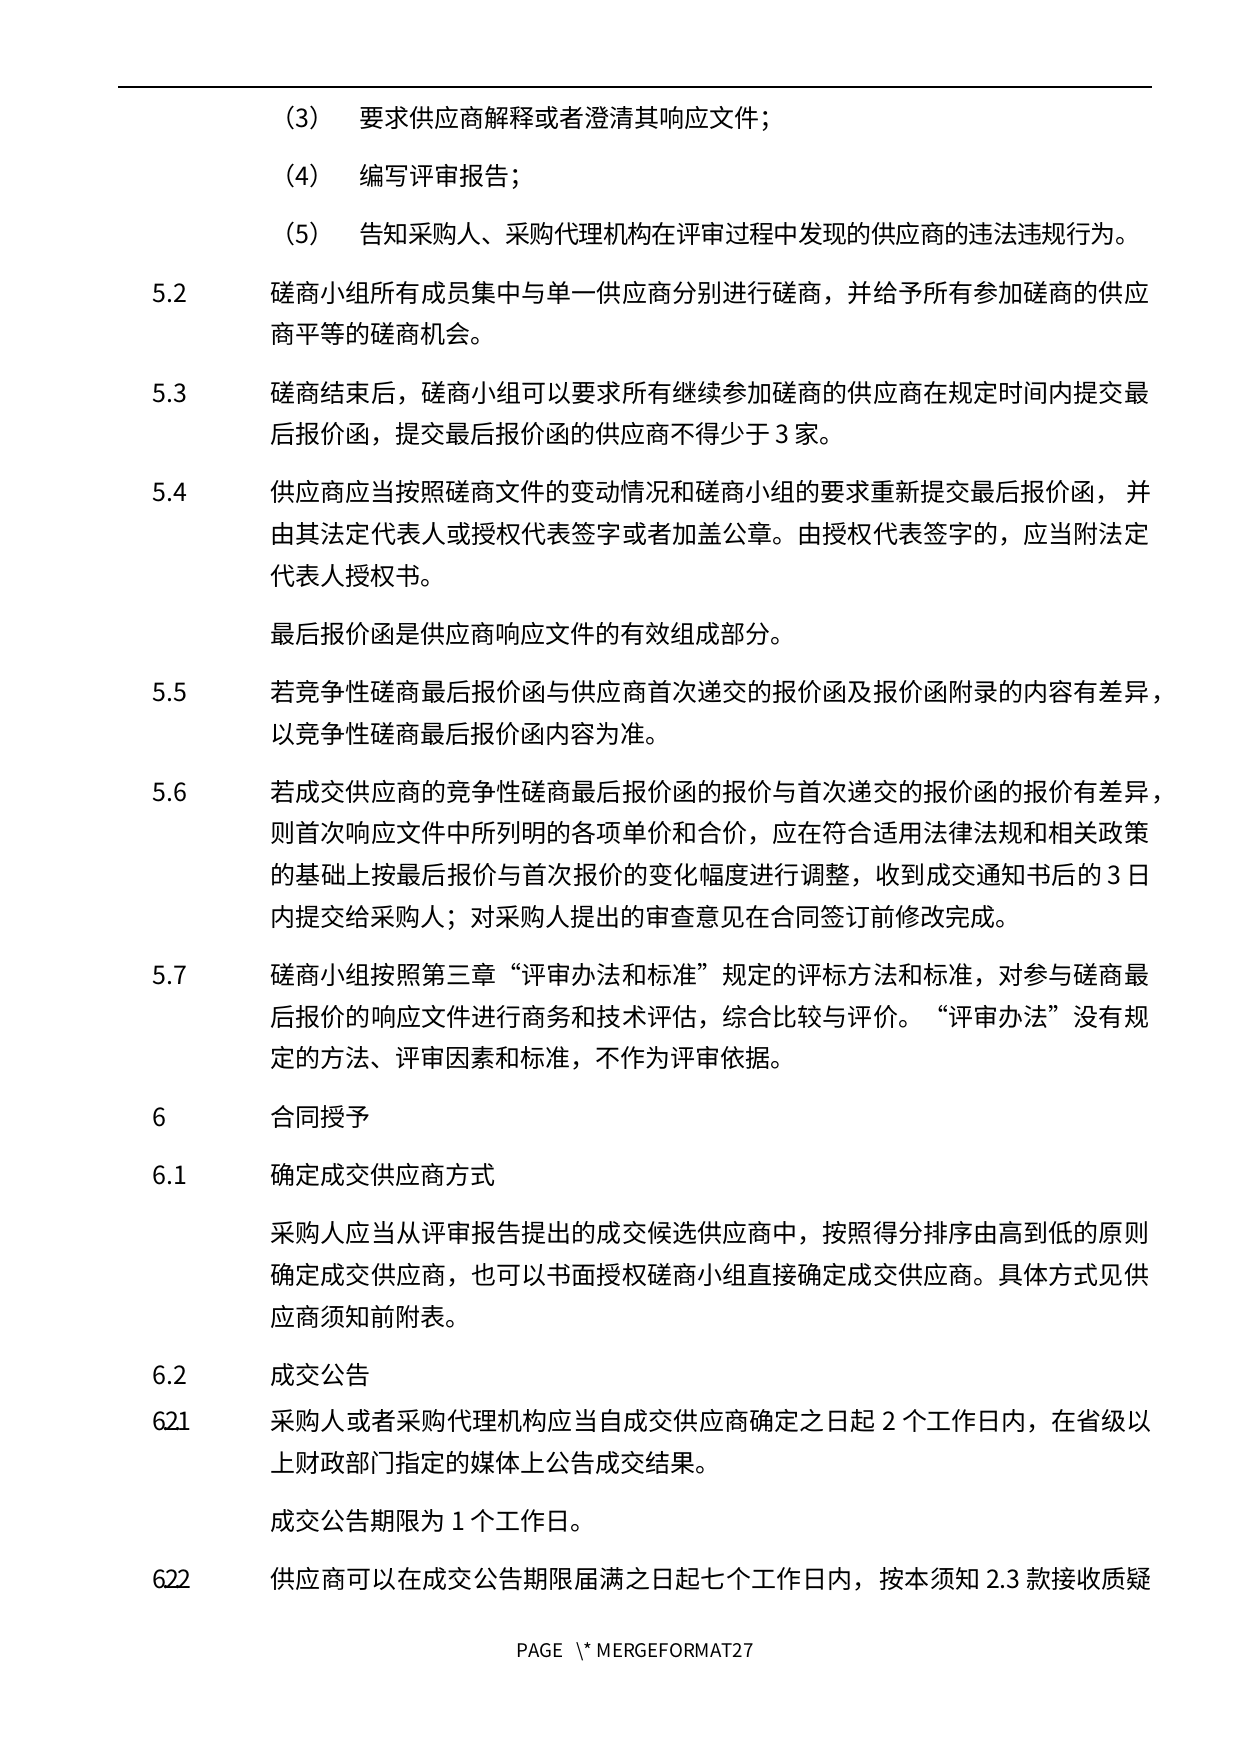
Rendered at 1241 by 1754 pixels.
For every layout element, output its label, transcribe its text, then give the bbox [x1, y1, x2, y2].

list 采购人或者采购代理机构应当自成交供应商确定之日起 2 个工作日内，在省级以上财政部门指定的媒体上公告成交结果。 [152, 1401, 1152, 1479]
list 供应商应当按照磋商文件的变动情况和磋商小组的要求重新提交最后报价函， 并由其法定代表人或授权代表签字或者加盖公章。由授权代表签字的，应当附法定代表人授权书。 [152, 473, 1152, 592]
list 合同授予 [152, 1097, 1152, 1133]
list 编写评审报告； [270, 157, 1152, 193]
list 磋商小组按照第三章“评审办法和标准”规定的评标方法和标准，对参与磋商最后报价的响应文件进行商务和技术评估，综合比较与评价。“评审办法”没有规定的方法、评审因素和标准，不作为评审依据。 [152, 956, 1152, 1075]
list 若竞争性磋商最后报价函与供应商首次递交的报价函及报价函附录的内容有差异，以竞争性磋商最后报价函内容为准。 [152, 673, 1152, 751]
text 成交公告期限为 1 个工作日。 [270, 1501, 1152, 1537]
list 要求供应商解释或者澄清其响应文件； [270, 98, 1152, 135]
list 成交公告 [152, 1355, 1152, 1391]
list 确定成交供应商方式 [152, 1155, 1152, 1192]
list 告知采购人、采购代理机构在评审过程中发现的供应商的违法违规行为。 [270, 215, 1152, 251]
list 磋商小组所有成员集中与单一供应商分别进行磋商，并给予所有参加磋商的供应商平等的磋商机会。 [152, 273, 1152, 351]
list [152, 1559, 1152, 1596]
text 采购人应当从评审报告提出的成交候选供应商中，按照得分排序由高到低的原则确定成交供应商，也可以书面授权磋商小组直接确定成交供应商。具体方式见供应商须知前附表。 [270, 1214, 1152, 1333]
text 最后报价函是供应商响应文件的有效组成部分。 [270, 614, 1152, 650]
list 若成交供应商的竞争性磋商最后报价函的报价与首次递交的报价函的报价有差异，则首次响应文件中所列明的各项单价和合价，应在符合适用法律法规和相关政策的基础上按最后报价与首次报价的变化幅度进行调整，收到成交通知书后的3日内提交给采购人；对采购人提出的审查意见在合同签订前修改完成。 [152, 772, 1152, 933]
list 磋商结束后，磋商小组可以要求所有继续参加磋商的供应商在规定时间内提交最后报价函，提交最后报价函的供应商不得少于3家。 [152, 373, 1152, 451]
